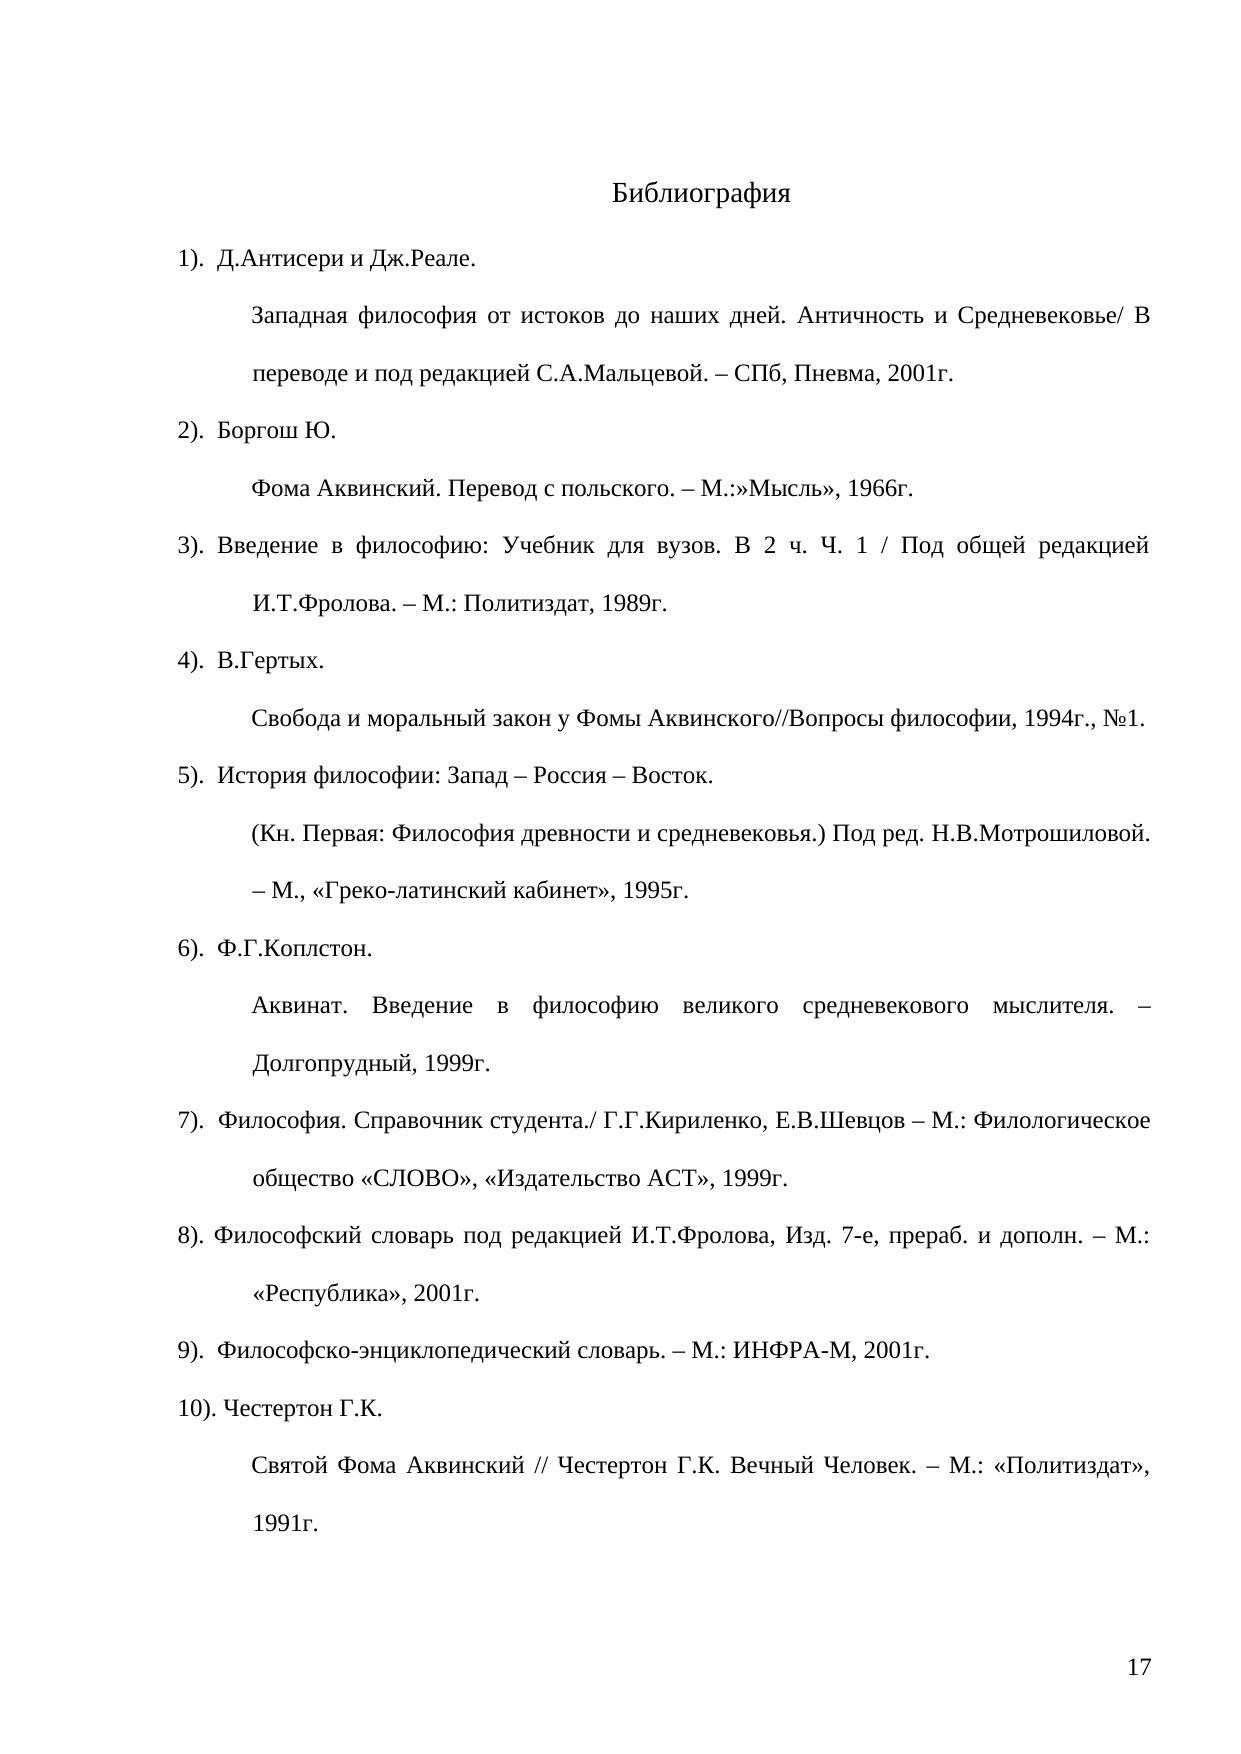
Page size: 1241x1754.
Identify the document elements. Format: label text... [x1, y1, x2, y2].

text 8). Философский словарь под редакцией И.Т.Фролова, Изд. 7-е, прераб. и дополн. – М.: «Республика», 2001г. [177, 1220, 1152, 1306]
text 4). В.Гертых. [177, 645, 1152, 674]
text Аквинат. Введение в философию великого средневекового мыслителя. – Долгопрудный, 1999г. [251, 990, 1152, 1076]
text 3). Введение в философию: Учебник для вузов. В 2 ч. Ч. 1 / Под общей редакцией И.Т.Фролова. – М.: Политиздат, 1989г. [177, 530, 1152, 616]
text 7). Философия. Справочник студента./ Г.Г.Кириленко, Е.В.Шевцов – М.: Филологическое общество «СЛОВО», «Издательство АСТ», 1999г. [177, 1105, 1152, 1191]
text 2). Боргош Ю. [177, 415, 1152, 444]
text Святой Фома Аквинский // Честертон Г.К. Вечный Человек. – М.: «Политиздат», 1991г. [251, 1450, 1152, 1536]
text Библиография [177, 176, 1152, 209]
text (Кн. Первая: Философия древности и средневековья.) Под ред. Н.В.Мотрошиловой. – М., «Греко-латинский кабинет», 1995г. [251, 818, 1152, 904]
text Фома Аквинский. Перевод с польского. – М.:»Мысль», 1966г. [251, 473, 1152, 501]
text 10). Честертон Г.К. [177, 1393, 1152, 1421]
text 5). История философии: Запад – Россия – Восток. [177, 760, 1152, 789]
text 9). Философско-энциклопедический словарь. – М.: ИНФРА-М, 2001г. [177, 1335, 1152, 1364]
text Западная философия от истоков до наших дней. Античность и Средневековье/ В переводе и под редакцией С.А.Мальцевой. – СПб, Пневма, 2001г. [251, 300, 1152, 386]
text Свобода и моральный закон у Фомы Аквинского//Вопросы философии, 1994г., №1. [177, 703, 1152, 731]
text 6). Ф.Г.Коплстон. [177, 933, 1152, 961]
text 1). Д.Антисери и Дж.Реале. [177, 243, 1152, 271]
